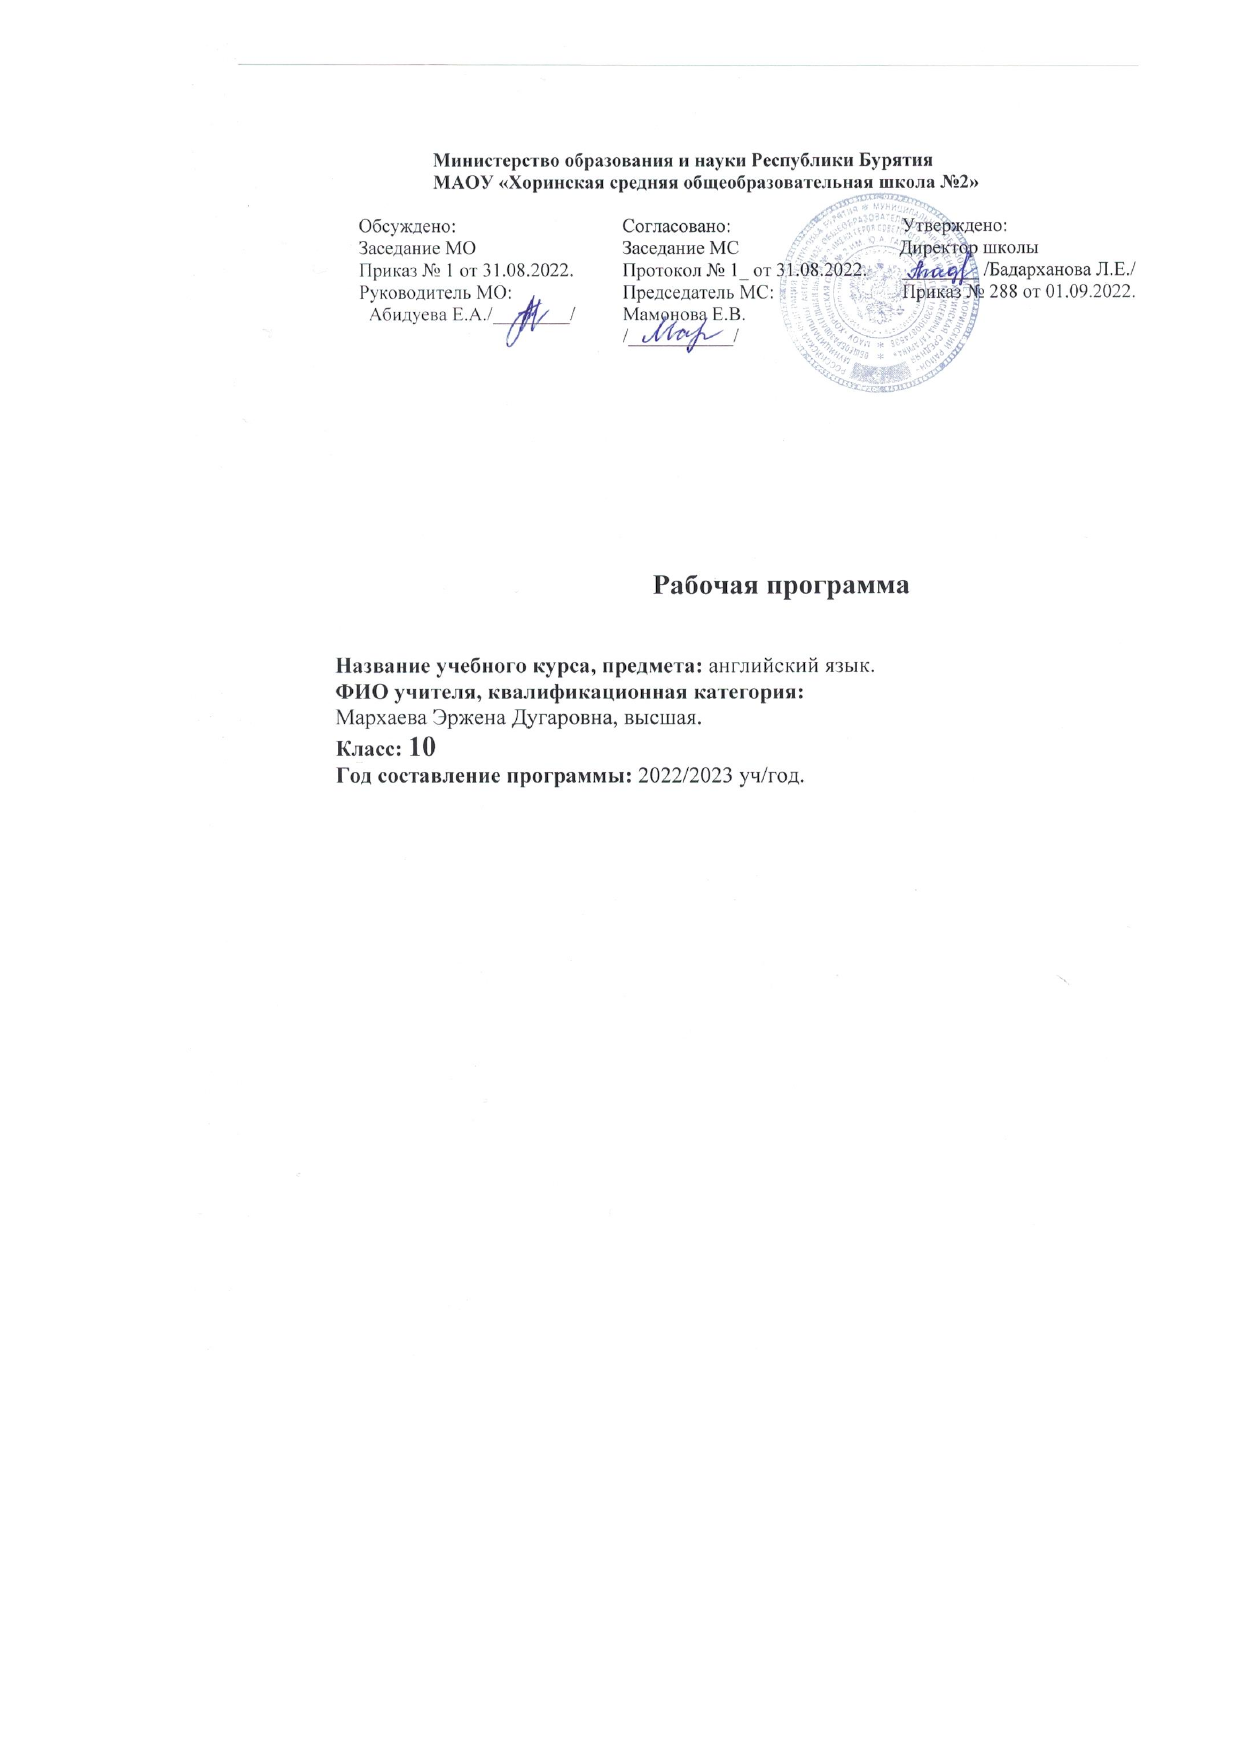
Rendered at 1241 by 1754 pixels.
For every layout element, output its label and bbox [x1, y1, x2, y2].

picture [177, 29, 1152, 1370]
